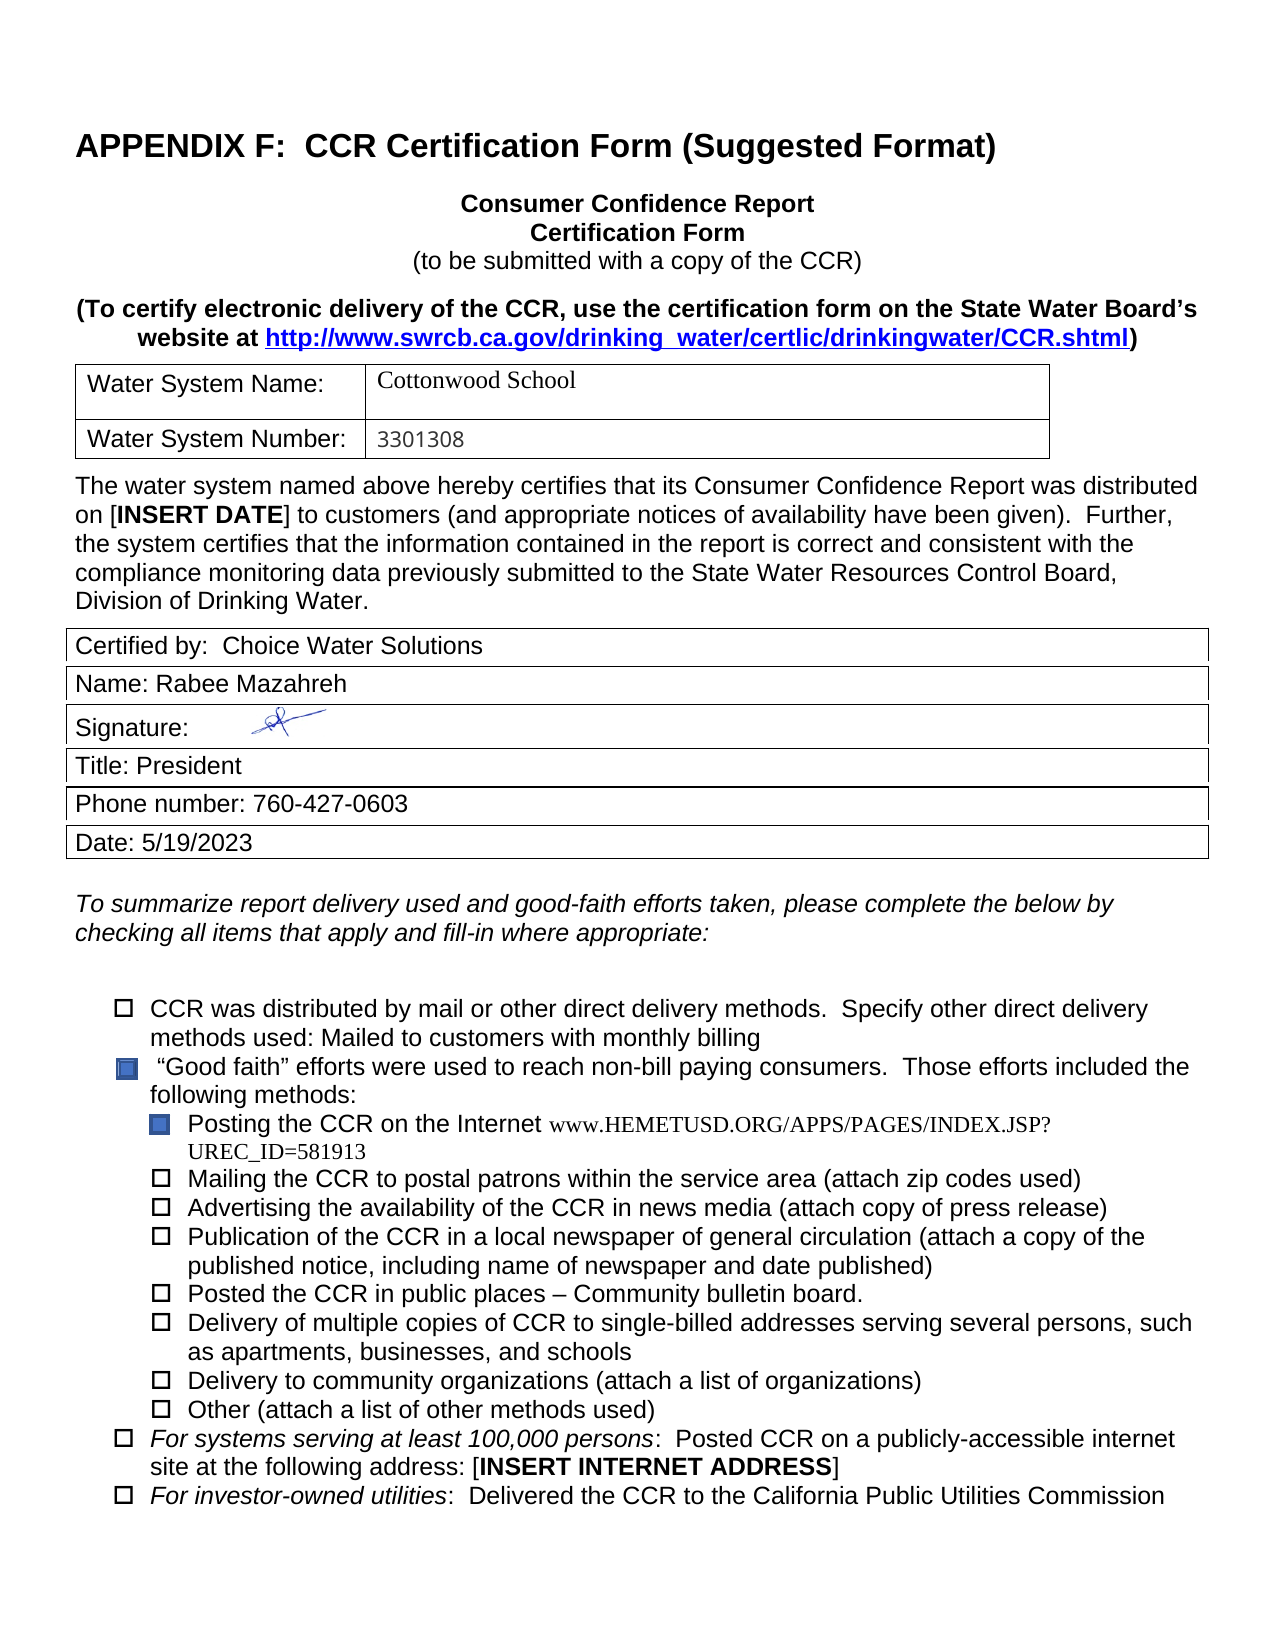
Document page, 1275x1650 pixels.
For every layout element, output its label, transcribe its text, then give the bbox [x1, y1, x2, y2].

text To summarize report delivery used and good-faith efforts taken, please complete the below by checking all items that apply and fill-in where appropriate: [75, 889, 1200, 946]
table_cell 3301308 [366, 420, 1049, 458]
text (to be submitted with a copy of the CCR) [75, 246, 1200, 275]
text Phone number: 760-427-0603 [67, 788, 1208, 820]
list Posting the CCR on the Internet www.HEMETUSD.ORG/APPS/PAGES/INDEX.JSP?UREC_ID=581913 [187, 1109, 1200, 1164]
text Certified by: Choice Water Solutions [67, 629, 1208, 661]
list Advertising the availability of the CCR in news media (attach copy of press release) [150, 1193, 1200, 1222]
table_header Cottonwood School [366, 365, 1049, 418]
table_cell Water System Number: [76, 420, 365, 458]
list Other (attach a list of other methods used) [150, 1395, 1200, 1423]
text Consumer Confidence Report [75, 189, 1200, 217]
list Delivery of multiple copies of CCR to single-billed addresses serving several persons, such as apartments, businesses, and schools [150, 1308, 1200, 1366]
list Publication of the CCR in a local newspaper of general circulation (attach a copy of the published notice, including name of newspaper and date published) [150, 1222, 1200, 1279]
subtitle APPENDIX F: CCR Certification Form (Suggested Format) [75, 126, 1200, 165]
text The water system named above hereby certifies that its Consumer Confidence Report was distributed on [INSERT DATE] to customers (and appropriate notices of availability have been given). Further, the system certifies that the information contained in the report is correct and consistent with the compliance monitoring data previously submitted to the State Water Resources Control Board, Division of Drinking Water. [75, 471, 1200, 615]
list “Good faith” efforts were used to reach non-bill paying consumers. Those efforts included the following methods: [150, 1051, 1200, 1109]
list CCR was distributed by mail or other direct delivery methods. Specify other direct delivery methods used: Mailed to customers with monthly billing [112, 994, 1200, 1051]
list For systems serving at least 100,000 persons: Posted CCR on a publicly-accessible internet site at the following address: [INSERT INTERNET ADDRESS] [112, 1423, 1200, 1481]
list Posted the CCR in public places – Community bulletin board. [150, 1279, 1200, 1308]
text Title: President [67, 749, 1208, 782]
text Certification Form [75, 217, 1200, 246]
list Delivery to community organizations (attach a list of organizations) [150, 1366, 1200, 1395]
table_header Water System Name: [76, 365, 365, 418]
text (To certify electronic delivery of the CCR, use the certification form on the State Water Board’s website at http://www.swrcb.ca.gov/drinking_water/certlic/drinkingwater/CCR.shtml) [75, 294, 1200, 351]
list For investor-owned utilities: Delivered the CCR to the California Public Utilities Commission [112, 1481, 1200, 1510]
list Mailing the CCR to postal patrons within the service area (attach zip codes used) [150, 1164, 1200, 1193]
text Signature: [67, 705, 1208, 744]
text Date: 5/19/2023 [67, 826, 1208, 858]
text Name: Rabee Mazahreh [67, 667, 1208, 700]
picture [251, 707, 327, 737]
